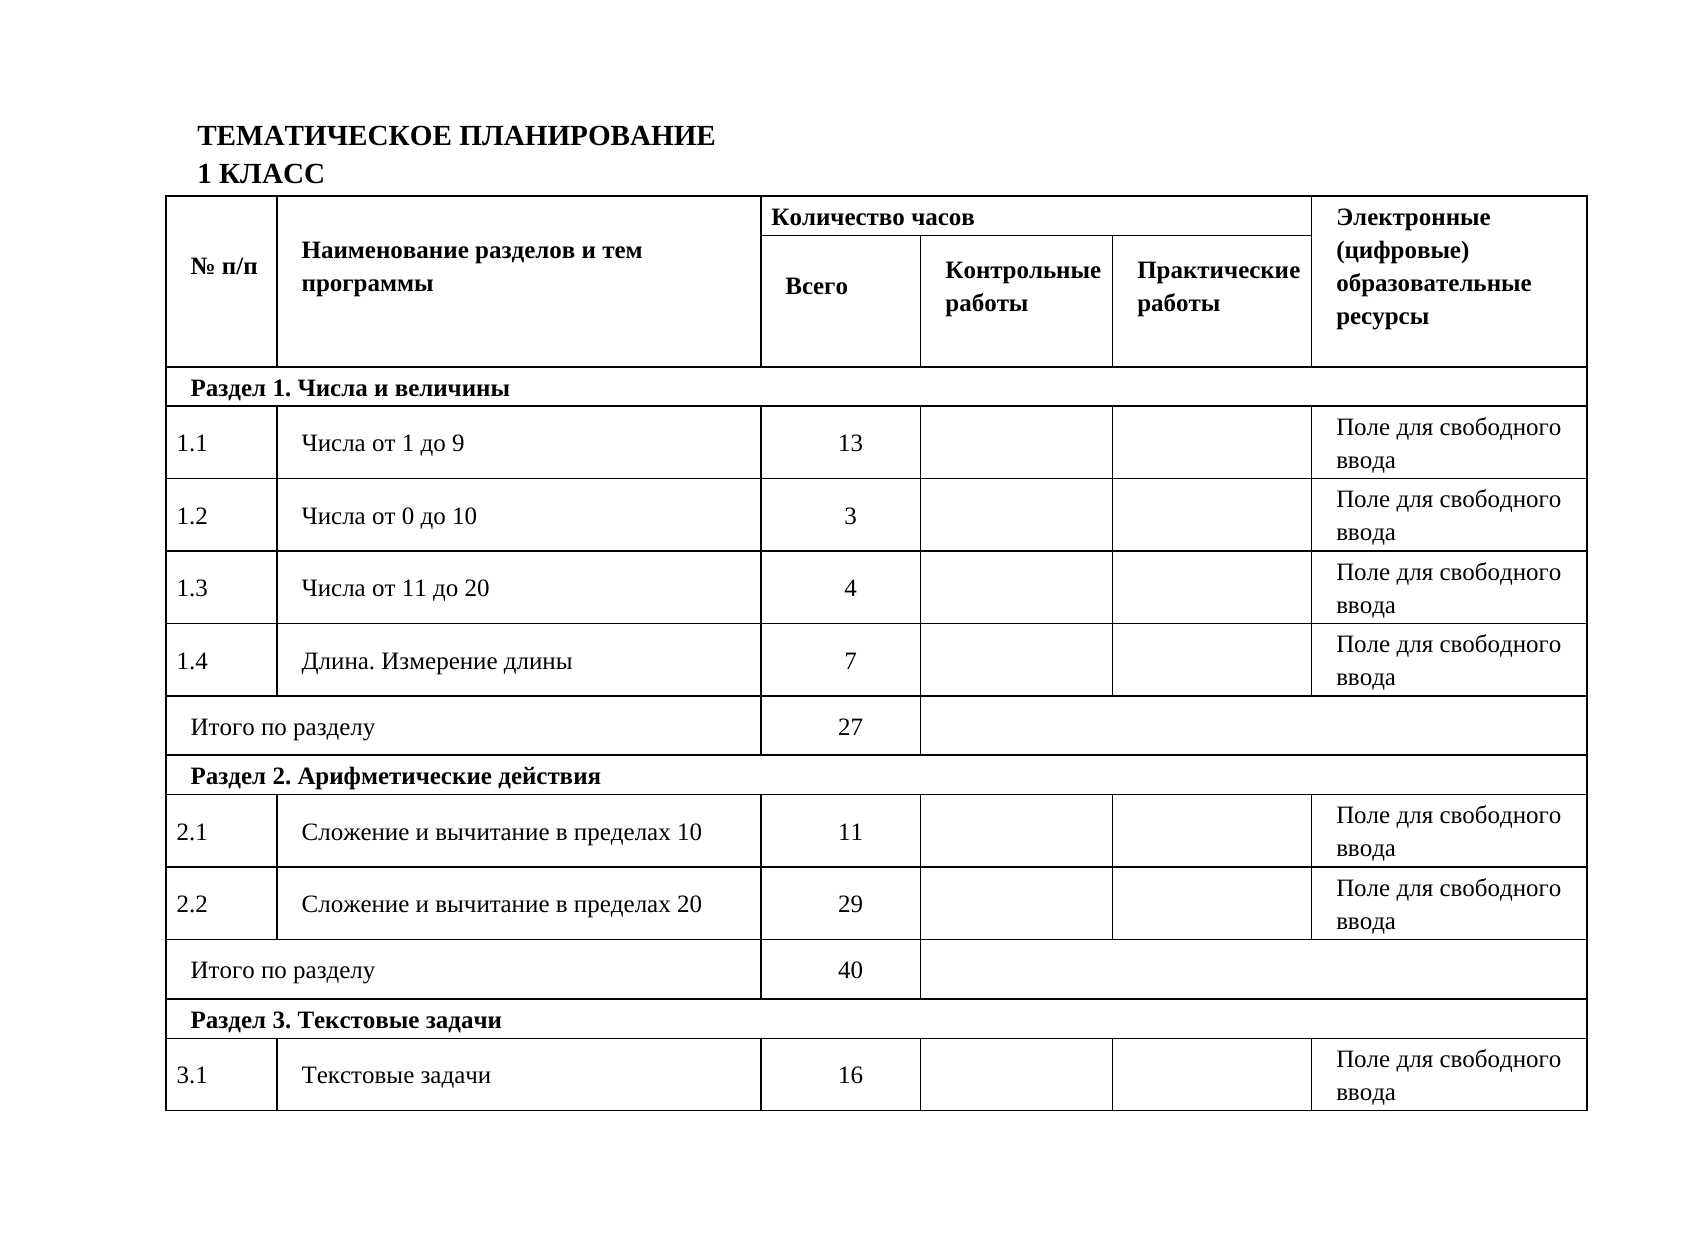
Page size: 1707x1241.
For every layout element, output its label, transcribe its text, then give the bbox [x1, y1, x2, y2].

table_cell Числа от 1 до 9 [278, 407, 760, 478]
table_cell Раздел 1. Числа и величины [167, 368, 1586, 405]
table_cell 2.2 [167, 868, 276, 938]
table_cell Практические работы [1113, 236, 1311, 366]
table_cell Текстовые задачи [278, 1039, 760, 1110]
table_cell Поле для свободного ввода [1312, 479, 1586, 550]
text ТЕМАТИЧЕСКОЕ ПЛАНИРОВАНИЕ [190, 118, 1618, 152]
table_cell Числа от 11 до 20 [278, 552, 760, 622]
table_cell Длина. Измерение длины [278, 624, 760, 695]
table_cell 1.3 [167, 552, 276, 622]
table_cell [1113, 1039, 1311, 1110]
table_header № п/п [167, 197, 276, 366]
table_cell [1113, 868, 1311, 938]
table_cell [1113, 479, 1311, 550]
table_cell [921, 1039, 1112, 1110]
table_cell [921, 940, 1586, 998]
table_cell Поле для свободного ввода [1312, 407, 1586, 478]
table_cell 3.1 [167, 1039, 276, 1110]
table_cell 13 [762, 407, 920, 478]
table_cell 7 [762, 624, 920, 695]
table_cell Раздел 3. Текстовые задачи [167, 1000, 1586, 1037]
table_cell [921, 697, 1586, 754]
table_cell [921, 552, 1112, 622]
table_cell 4 [762, 552, 920, 622]
table_cell 40 [762, 940, 920, 998]
text 1 КЛАСС [190, 157, 1618, 190]
table_cell 11 [762, 795, 920, 866]
table_cell 2.1 [167, 795, 276, 866]
table_cell 1.4 [167, 624, 276, 695]
table_cell 3 [762, 479, 920, 550]
table_cell Числа от 0 до 10 [278, 479, 760, 550]
table_cell 29 [762, 868, 920, 938]
table_cell [1113, 407, 1311, 478]
table_cell [921, 624, 1112, 695]
table_cell [1113, 552, 1311, 622]
table_cell 27 [762, 697, 920, 754]
table_header Наименование разделов и тем программы [278, 197, 760, 366]
table_header Электронные (цифровые) образовательные ресурсы [1312, 197, 1586, 366]
table_cell [1113, 624, 1311, 695]
table_cell Поле для свободного ввода [1312, 552, 1586, 622]
table_cell Поле для свободного ввода [1312, 624, 1586, 695]
table_cell [921, 868, 1112, 938]
table_cell [921, 479, 1112, 550]
table_cell [1113, 795, 1311, 866]
table_cell Поле для свободного ввода [1312, 868, 1586, 938]
table_cell Сложение и вычитание в пределах 10 [278, 795, 760, 866]
table_cell Всего [762, 236, 920, 366]
table_cell 1.1 [167, 407, 276, 478]
table_cell Сложение и вычитание в пределах 20 [278, 868, 760, 938]
table_cell [921, 795, 1112, 866]
table_cell 16 [762, 1039, 920, 1110]
table_cell Контрольные работы [921, 236, 1112, 366]
table_cell Итого по разделу [167, 940, 760, 998]
table_cell 1.2 [167, 479, 276, 550]
table_cell Поле для свободного ввода [1312, 1039, 1586, 1110]
table_cell Раздел 2. Арифметические действия [167, 756, 1586, 794]
table_cell [921, 407, 1112, 478]
table_cell Поле для свободного ввода [1312, 795, 1586, 866]
table_cell Итого по разделу [167, 697, 760, 754]
table_header Количество часов [762, 197, 1311, 234]
